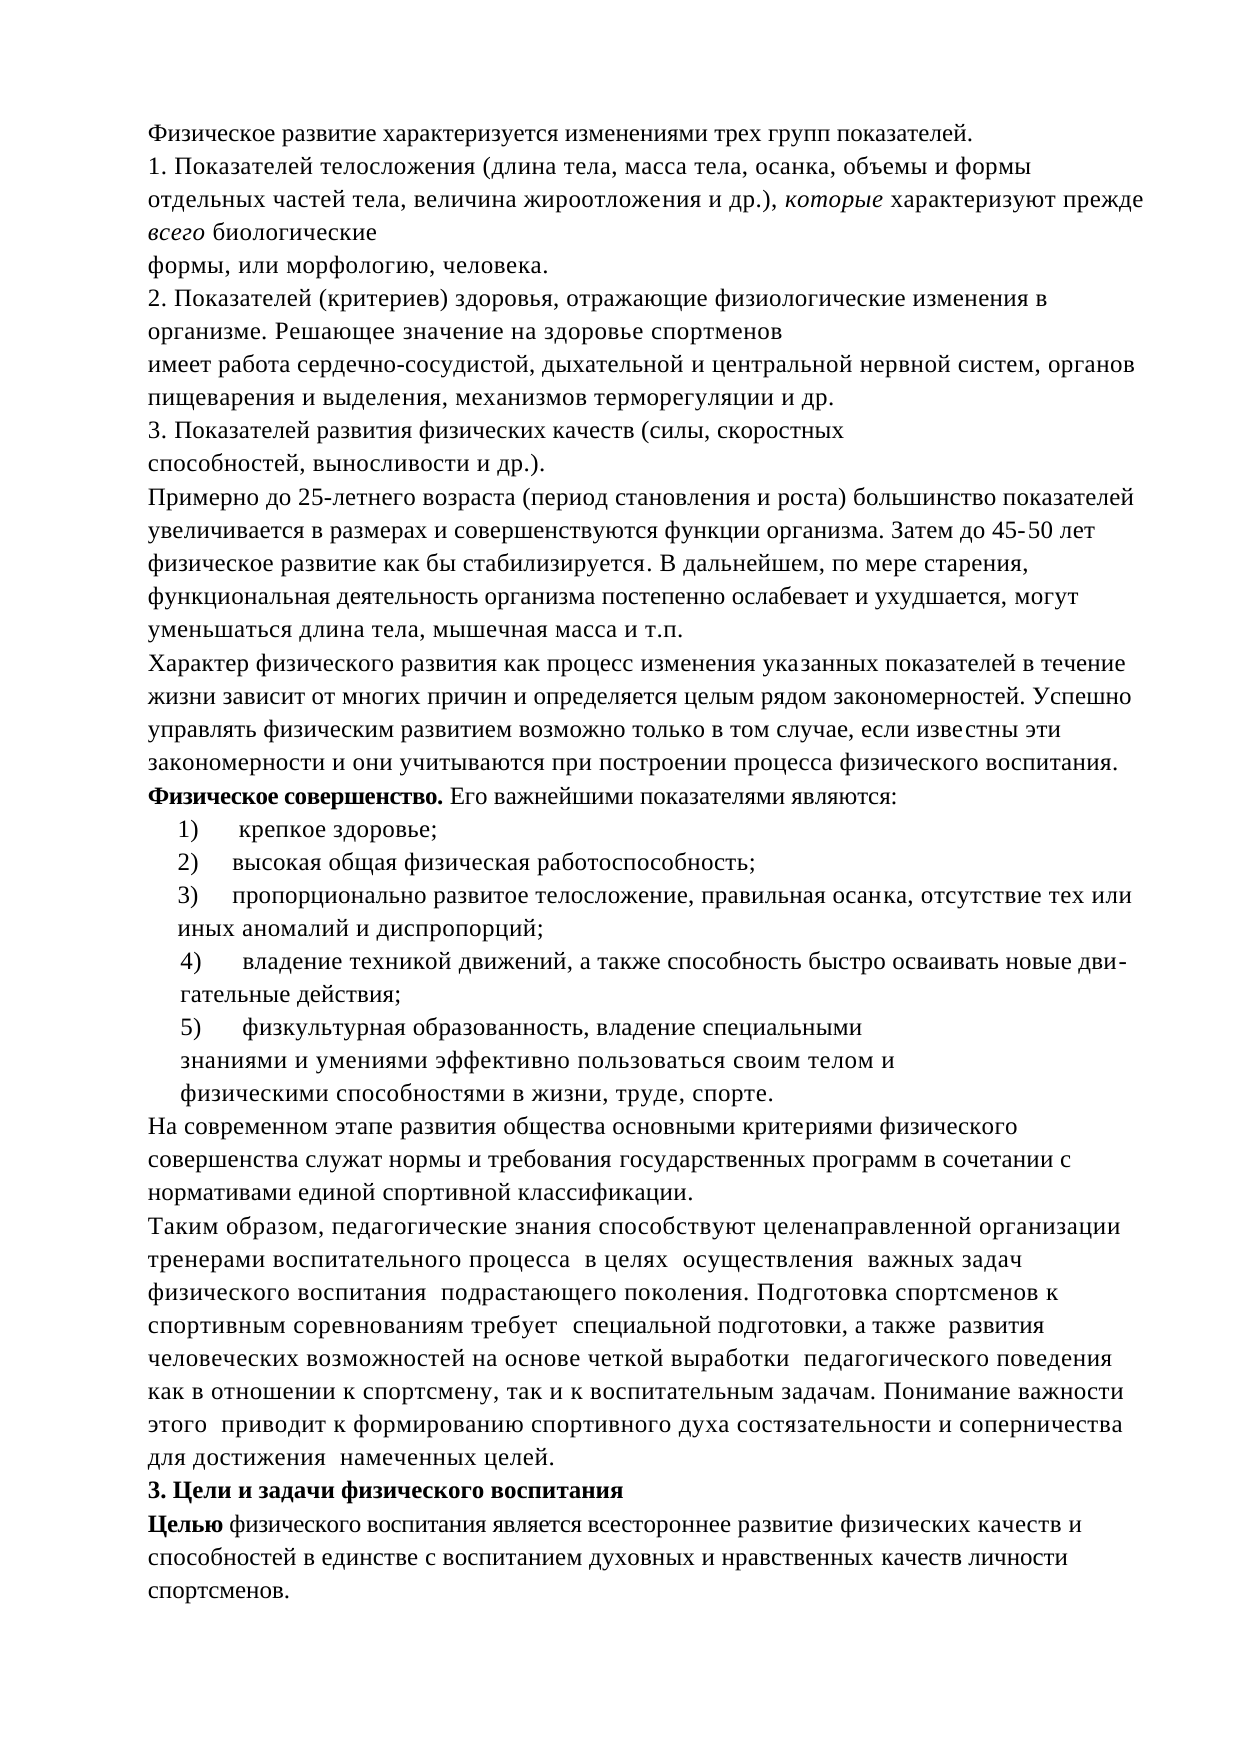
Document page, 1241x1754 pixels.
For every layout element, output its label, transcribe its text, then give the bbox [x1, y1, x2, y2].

list высокая общая физическая работоспособность; [177, 847, 1152, 876]
text 1. Показателей телосложения (длина тела, масса тела, осанка, объемы и формы отдельных частей тела, величина жироотложения и др.), которые характеризуют прежде всего биологические формы, или морфологию, человека. [148, 151, 1152, 279]
list физкультурная образованность, владение специальными знаниями и умениями эффективно пользоваться своим телом и физическими способностями в жизни, труде, спорте. [180, 1012, 1152, 1107]
text На современном этапе развития общества основными критериями физического совершенства служат нормы и требования государственных программ в сочетании с нормативами единой спортивной классификации. [148, 1111, 1152, 1206]
text Целью физического воспитания является всестороннее развитие физических качеств и способностей в единстве с воспитанием духовных и нравственных качеств личности спортсменов. [148, 1509, 1150, 1603]
list крепкое здоровье; [177, 814, 1152, 842]
text Примерно до 25-летнего возраста (период становления и роста) большинство показателей увеличивается в размерах и совершенствуются функции организма. Затем до 45-50 лет физическое развитие как бы стабилизируется. В дальнейшем, по мере старения, функциональная деятельность организма постепенно ослабевает и ухудшается, могут уменьшаться длина тела, мышечная масса и т.п. [148, 482, 1150, 643]
text Физическое совершенство. Его важнейшими показателями являются: [148, 781, 1150, 809]
text Таким образом, педагогические знания способствуют целенаправленной организации тренерами воспитательного процесса в целях осуществления важных задач физического воспитания подрастающего поколения. Подготовка спортсменов к спортивным соревнованиям требует специальной подготовки, а также развития человеческих возможностей на основе четкой выработки педагогического поведения как в отношении к спортсмену, так и к воспитательным задачам. Понимание важности этого приводит к формированию спортивного духа состязательности и соперничества для достижения намеченных целей. [148, 1211, 1149, 1471]
list пропорционально развитое телосложение, правильная осанка, отсутствие тех или иных аномалий и диспропорций; [177, 880, 1152, 942]
text Физическое развитие характеризуется изменениями трех групп показателей. [148, 118, 1152, 147]
list владение техникой движений, а также способность быстро осваивать новые двигательные действия; [180, 946, 1152, 1008]
text 3. Показателей развития физических качеств (силы, скоростных способностей, выносливости и др.). [148, 415, 1152, 477]
text 3. Цели и задачи физического воспитания [148, 1476, 1149, 1504]
text 2. Показателей (критериев) здоровья, отражающие физиологические изменения в организме. Решающее значение на здоровье спортменов имеет работа сердечно-сосудистой, дыхательной и центральной нервной систем, органов пищеварения и выделения, механизмов терморегуляции и др. [148, 283, 1152, 411]
text Характер физического развития как процесс изменения указанных показателей в течение жизни зависит от многих причин и определяется целым рядом закономерностей. Успешно управлять физическим развитием возможно только в том случае, если известны эти закономерности и они учитываются при построении процесса физического воспитания. [148, 648, 1150, 776]
